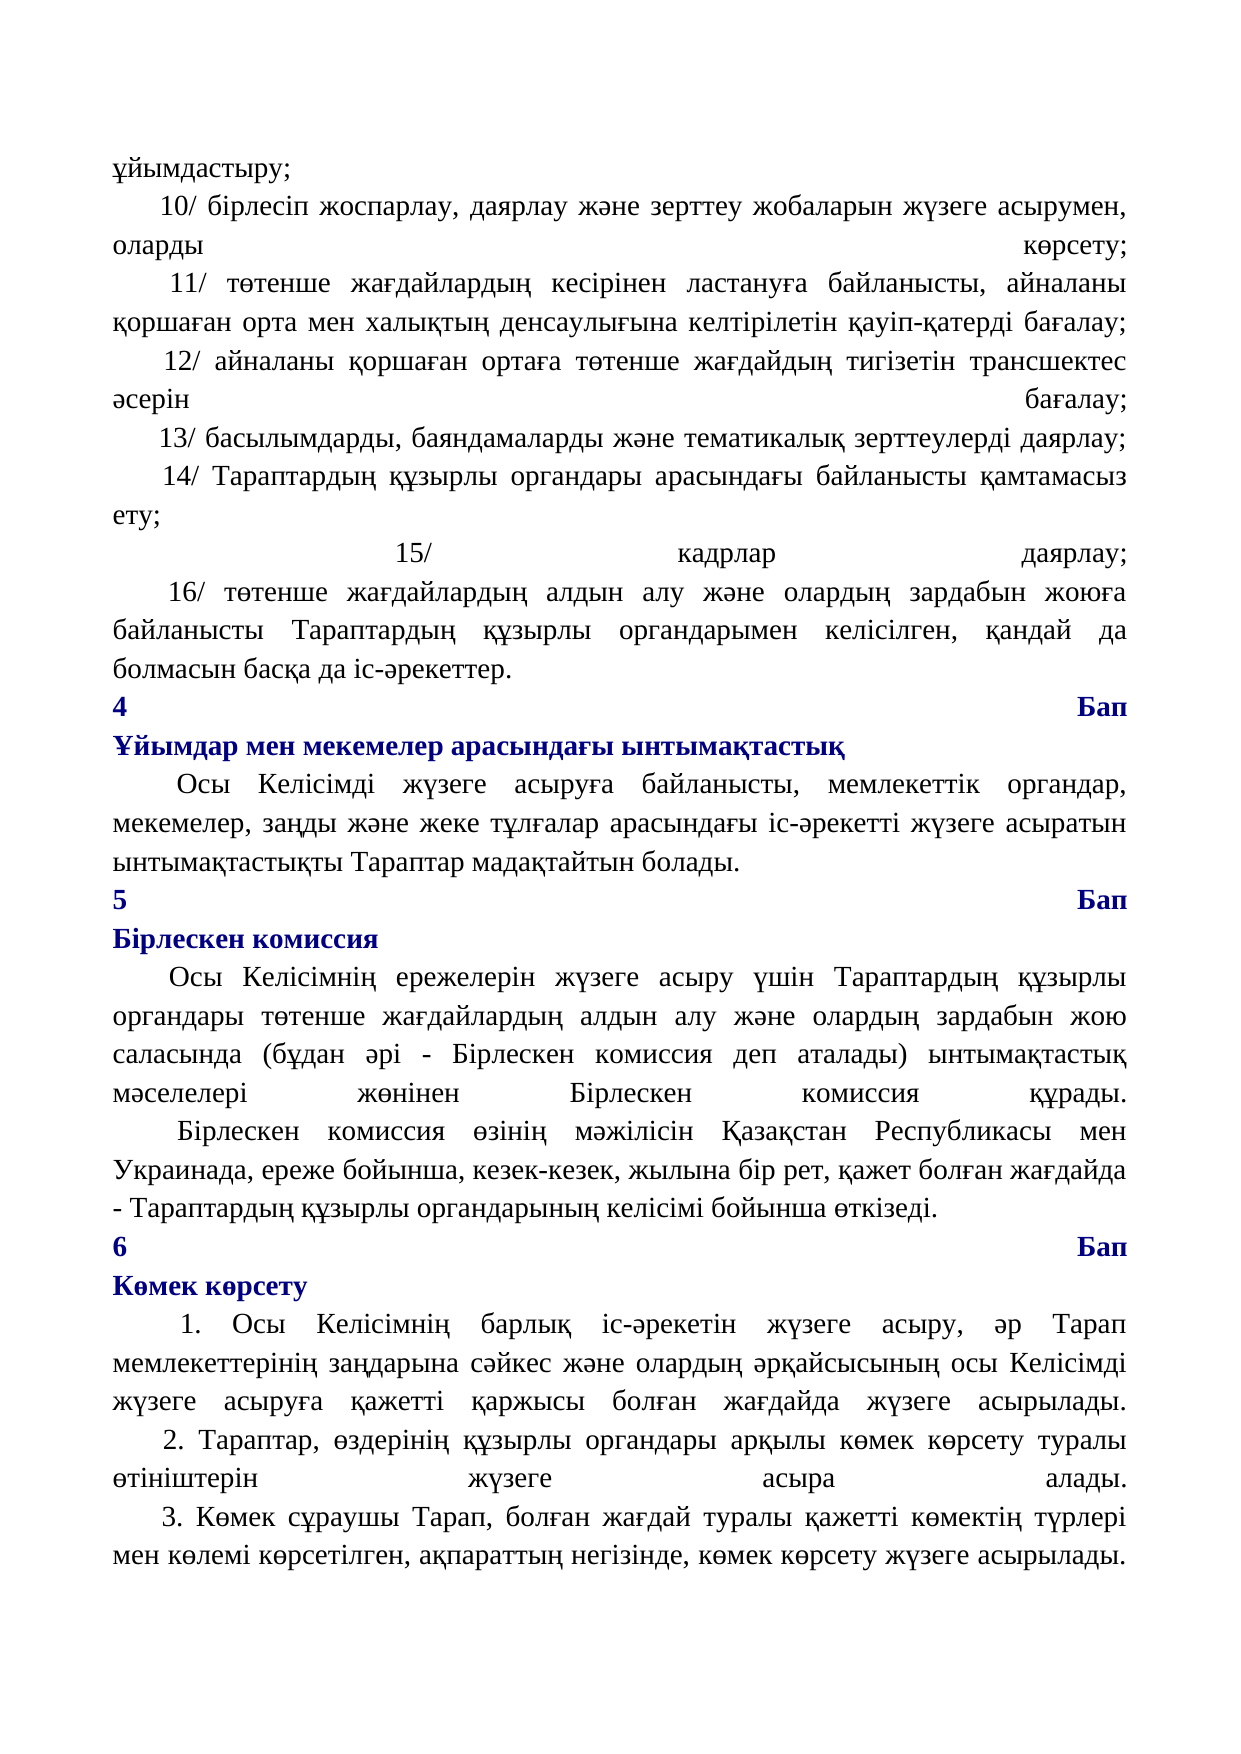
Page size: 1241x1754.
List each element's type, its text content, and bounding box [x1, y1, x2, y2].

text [112, 150, 1128, 684]
text 6 Бап Көмек көрсету [112, 1229, 1128, 1301]
text Осы Келісімнің ережелерін жүзеге асыру үшін Тараптардың құзырлы органдары төтенше жағдайлардың алдын алу және олардың зардабын жою саласында (бұдан әрі - Бірлескен комиссия деп аталады) ынтымақтастық мәселелері жөнінен Бірлескен комиссия құрады. Бірлескен комиссия өзінің мәжілісін Қазақстан Республикасы мен Украинада, ереже бойынша, кезек-кезек, жылына бір рет, қажет болған жағдайда - Тараптардың құзырлы органдарының келісімі бойынша өткізеді. [112, 959, 1128, 1224]
text 4 Бап Ұйымдар мен мекемелер арасындағы ынтымақтастық [112, 689, 1128, 762]
text 5 Бап Бірлескен комиссия [112, 882, 1128, 954]
text Осы Келісімді жүзеге асыруға байланысты, мемлекеттік органдар, мекемелер, заңды және жеке тұлғалар арасындағы іс-әрекетті жүзеге асыратын ынтымақтастықты Тараптар мадақтайтын болады. [112, 767, 1128, 877]
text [112, 1306, 1128, 1571]
